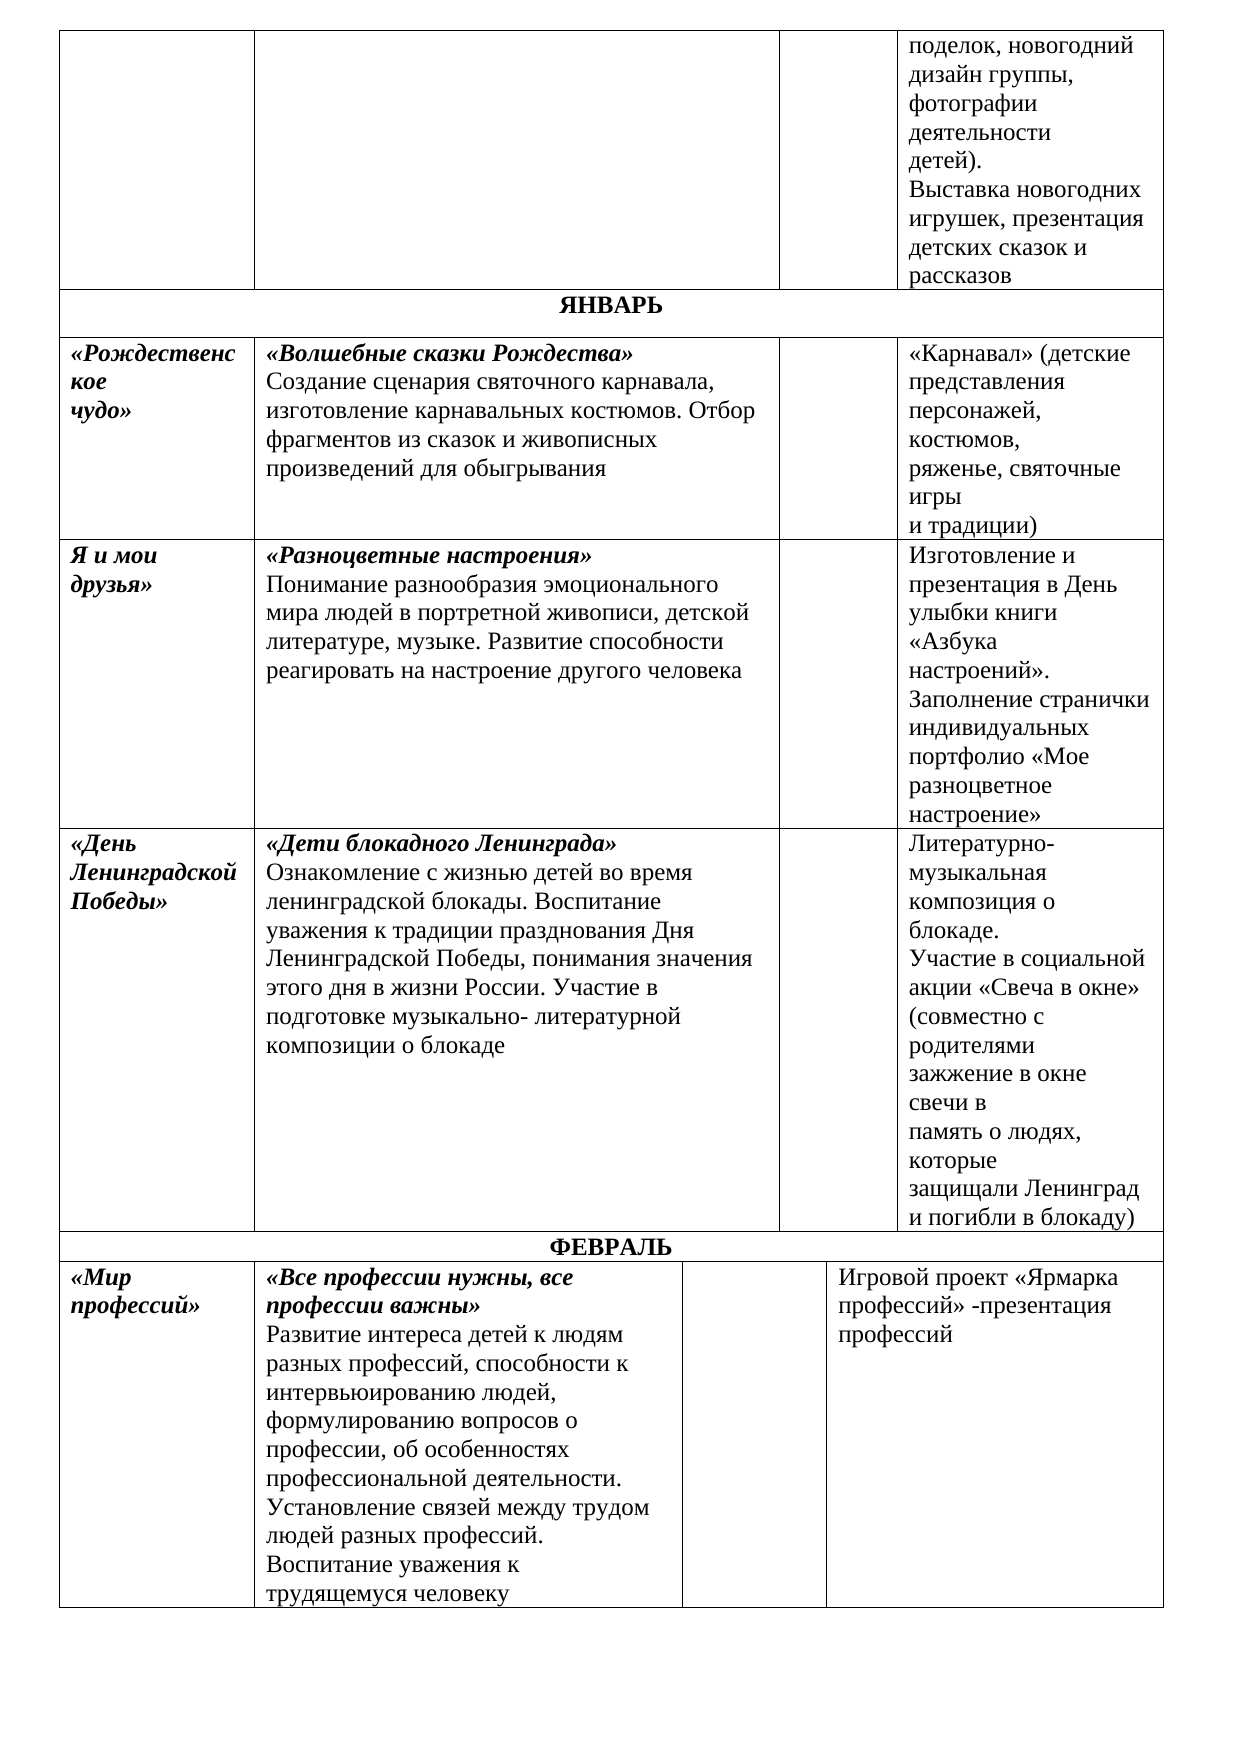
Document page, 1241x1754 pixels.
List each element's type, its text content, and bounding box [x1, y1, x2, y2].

table_cell Игровой проект «Ярмарка профессий» -презентация профессий [827, 1262, 1163, 1607]
table_cell [780, 338, 897, 539]
table_cell Изготовление и презентация в День улыбки книги «Азбука настроений». Заполнение странички индивидуальных портфолио «Мое разноцветное настроение» [898, 540, 1163, 827]
table_cell [780, 31, 897, 289]
table_cell Я и мои друзья» [60, 540, 254, 827]
table_cell «Мир профессий» [60, 1262, 254, 1607]
table_cell «Рождественское чудо» [60, 338, 254, 539]
table_cell [780, 540, 897, 827]
table_cell ФЕВРАЛЬ [60, 1232, 1163, 1261]
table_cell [898, 31, 1163, 289]
table_cell [780, 829, 897, 1231]
table_cell «Разноцветные настроения» Понимание разнообразия эмоционального мира людей в портретной живописи, детской литературе, музыке. Развитие способности реагировать на настроение другого человека [255, 540, 779, 827]
table_cell «Дети блокадного Ленинграда» Ознакомление с жизнью детей во время ленинградской блокады. Воспитание уважения к традиции празднования Дня Ленинградской Победы, понимания значения этого дня в жизни России. Участие в подготовке музыкально- литературной композиции о блокаде [255, 829, 779, 1231]
table_cell «День Ленинградской Победы» [60, 829, 254, 1231]
table_cell Литературно-музыкальная композиция о блокаде. Участие в социальной акции «Свеча в окне» (совместно с родителями зажжение в окне свечи в память о людях, которые защищали Ленинград и погибли в блокаду) [898, 829, 1163, 1231]
table_cell «Все профессии нужны, все профессии важны» Развитие интереса детей к людям разных профессий, способности к интервьюированию людей, формулированию вопросов о профессии, об особенностях профессиональной деятельности. Установление связей между трудом людей разных профессий. Воспитание уважения к трудящемуся человеку [255, 1262, 682, 1607]
table_cell ЯНВАРЬ [60, 290, 1163, 337]
table_cell [683, 1262, 826, 1607]
table_cell «Карнавал» (детские представления персонажей, костюмов, ряженье, святочные игры и традиции) [898, 338, 1163, 539]
table_cell «Волшебные сказки Рождества» Создание сценария святочного карнавала, изготовление карнавальных костюмов. Отбор фрагментов из сказок и живописных произведений для обыгрывания [255, 338, 779, 539]
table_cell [255, 31, 779, 289]
